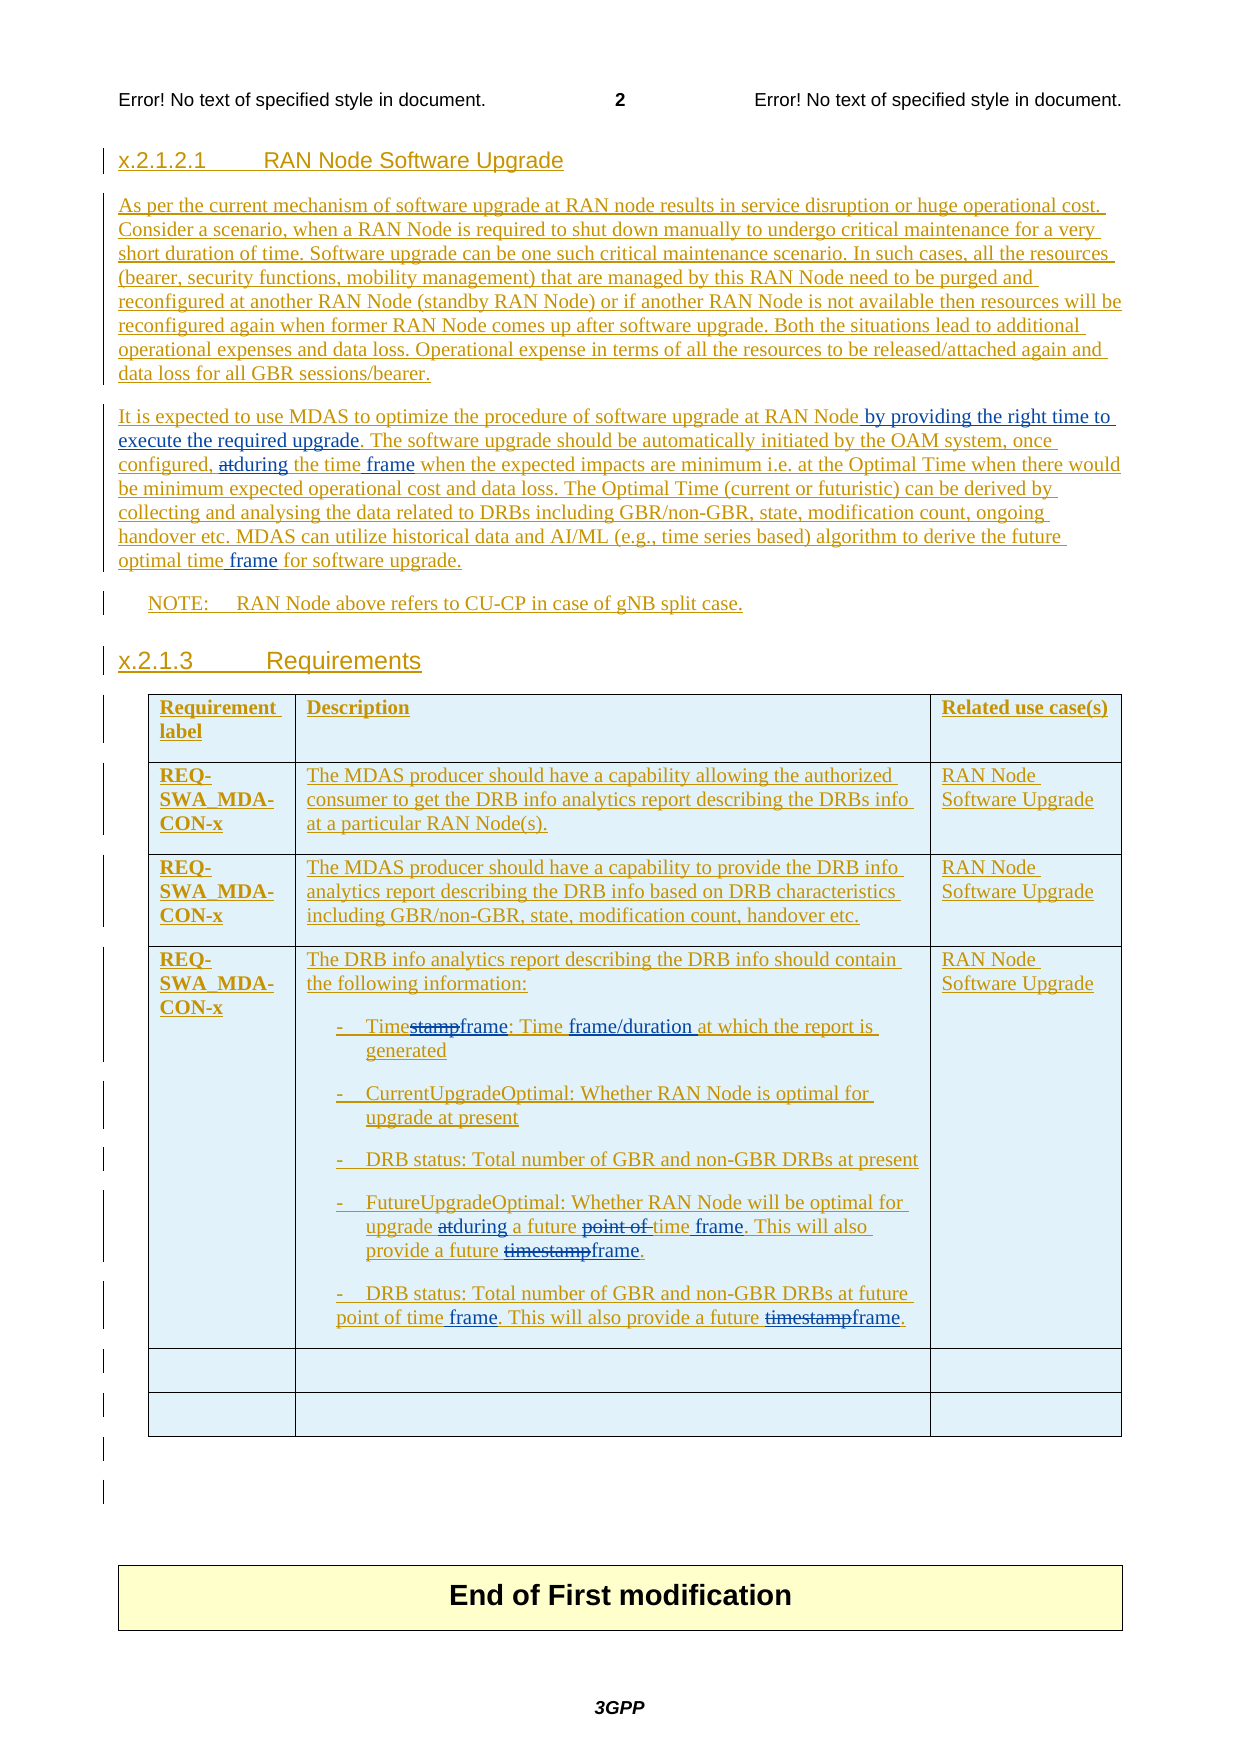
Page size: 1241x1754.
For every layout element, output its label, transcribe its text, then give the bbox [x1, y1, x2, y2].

table_header End of First modification [119, 1566, 1122, 1630]
